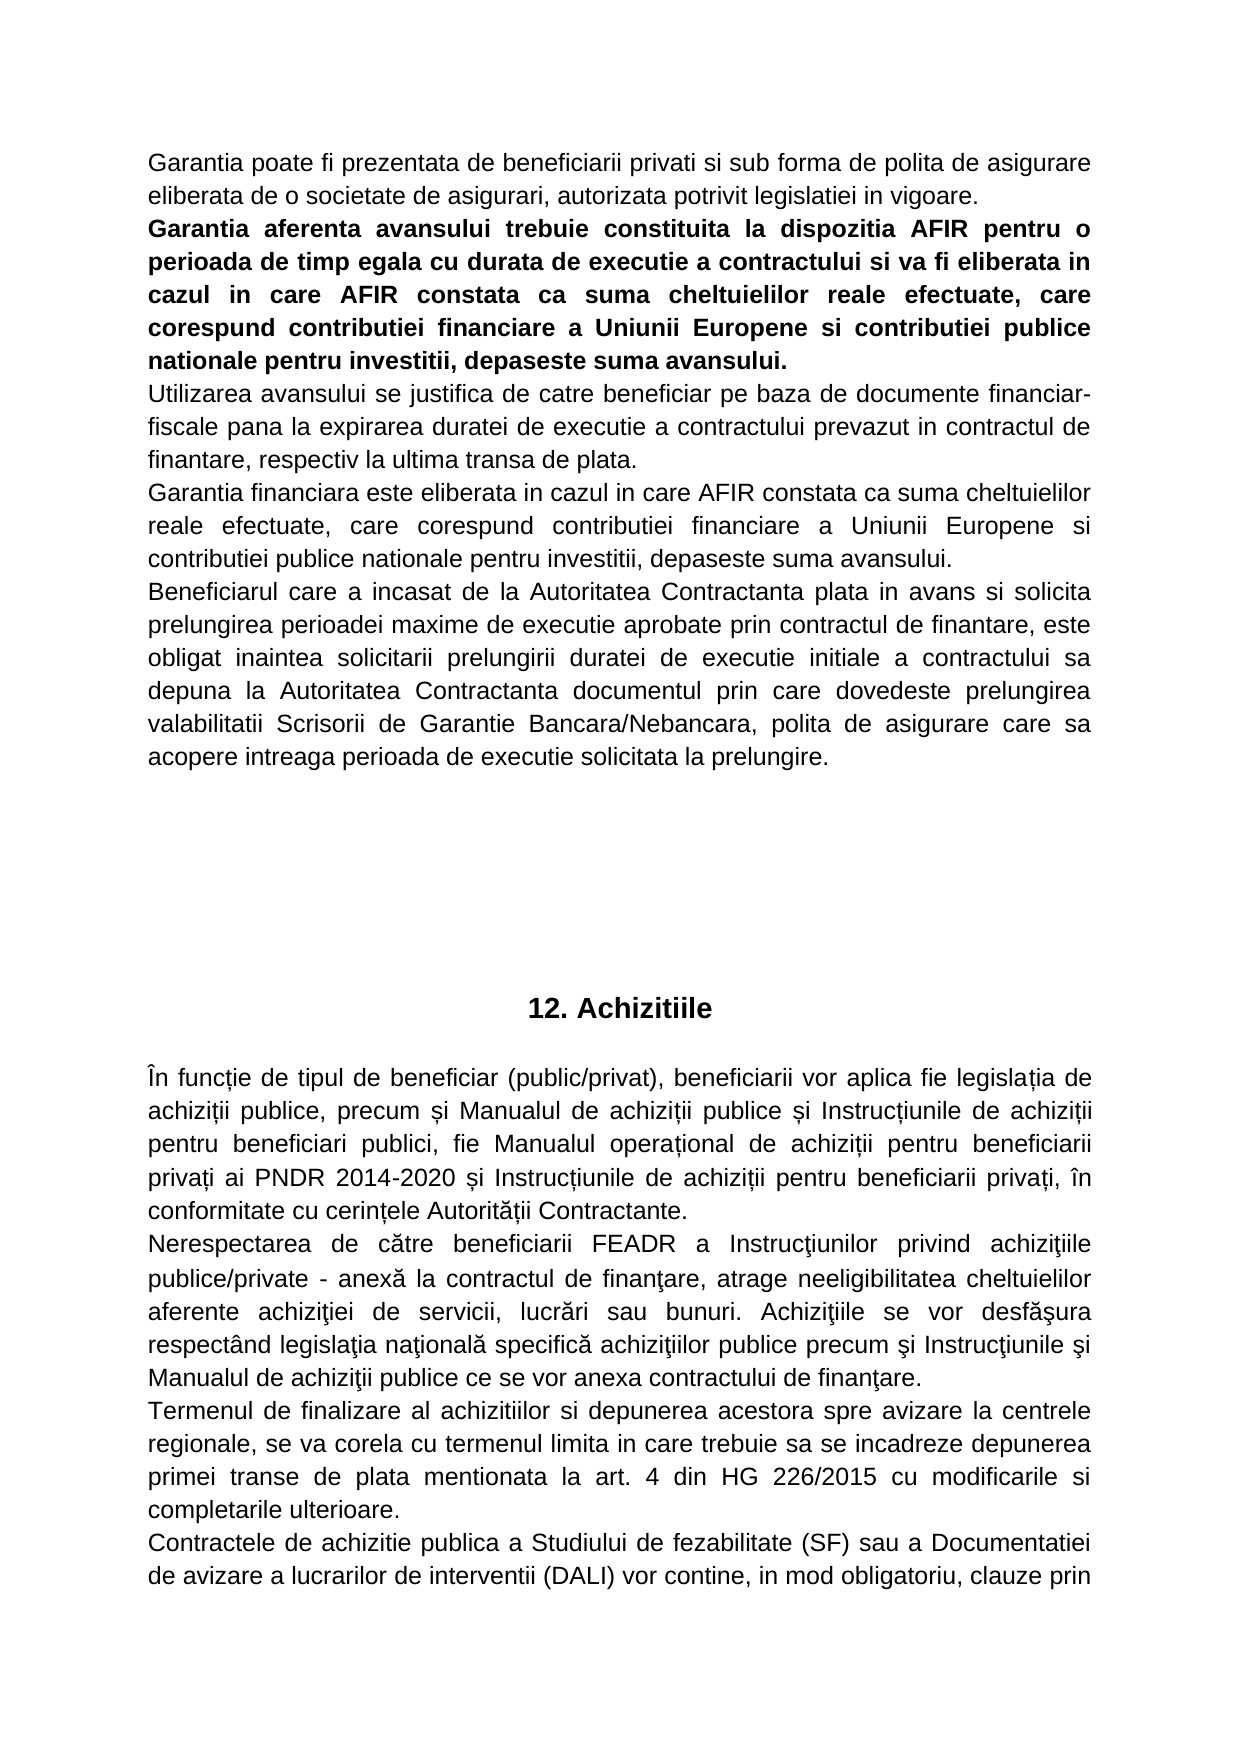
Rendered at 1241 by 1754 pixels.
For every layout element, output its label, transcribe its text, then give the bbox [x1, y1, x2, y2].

text Utilizarea avansului se justifica de catre beneficiar pe baza de documente financiar-fiscale pana la expirarea duratei de executie a contractului prevazut in contractul de finantare, respectiv la ultima transa de plata. [148, 379, 1093, 473]
text Garantia aferenta avansului trebuie constituita la dispozitia AFIR pentru o perioada de timp egala cu durata de executie a contractului si va fi eliberata in cazul in care AFIR constata ca suma cheltuielilor reale efectuate, care corespund contributiei financiare a Uniunii Europene si contributiei publice nationale pentru investitii, depaseste suma avansului. [148, 214, 1093, 374]
text Garantia financiara este eliberata in cazul in care AFIR constata ca suma cheltuielilor reale efectuate, care corespund contributiei financiare a Uniunii Europene si contributiei publice nationale pentru investitii, depaseste suma avansului. [148, 478, 1093, 573]
text Nerespectarea de către beneficiarii FEADR a Instrucţiunilor privind achiziţiile publice/private ‐ anexă la contractul de finanţare, atrage neeligibilitatea cheltuielilor aferente achiziţiei de servicii, lucrări sau bunuri. Achiziţiile se vor desfăşura respectând legislaţia naţională specifică achiziţiilor publice precum şi Instrucţiunile şi Manualul de achiziţii publice ce se vor anexa contractului de finanţare. [148, 1229, 1093, 1392]
text Termenul de finalizare al achizitiilor si depunerea acestora spre avizare la centrele regionale, se va corela cu termenul limita in care trebuie sa se incadreze depunerea primei transe de plata mentionata la art. 4 din HG 226/2015 cu modificarile si completarile ulterioare. [148, 1396, 1093, 1524]
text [148, 1528, 1093, 1590]
subtitle 12. Achizitiile [148, 991, 1093, 1025]
text Beneficiarul care a incasat de la Autoritatea Contractanta plata in avans si solicita prelungirea perioadei maxime de executie aprobate prin contractul de finantare, este obligat inaintea solicitarii prelungirii duratei de executie initiale a contractului sa depuna la Autoritatea Contractanta documentul prin care dovedeste prelungirea valabilitatii Scrisorii de Garantie Bancara/Nebancara, polita de asigurare care sa acopere intreaga perioada de executie solicitata la prelungire. [148, 577, 1093, 771]
text Garantia poate fi prezentata de beneficiarii privati si sub forma de polita de asigurare eliberata de o societate de asigurari, autorizata potrivit legislatiei in vigoare. [148, 148, 1093, 209]
text În funcție de tipul de beneficiar (public/privat), beneficiarii vor aplica fie legislația de achiziții publice, precum și Manualul de achiziții publice și Instrucțiunile de achiziții pentru beneficiari publici, fie Manualul operațional de achiziții pentru beneficiarii privați ai PNDR 2014‐2020 și Instrucțiunile de achiziții pentru beneficiarii privați, în conformitate cu cerințele Autorității Contractante. [148, 1063, 1093, 1225]
